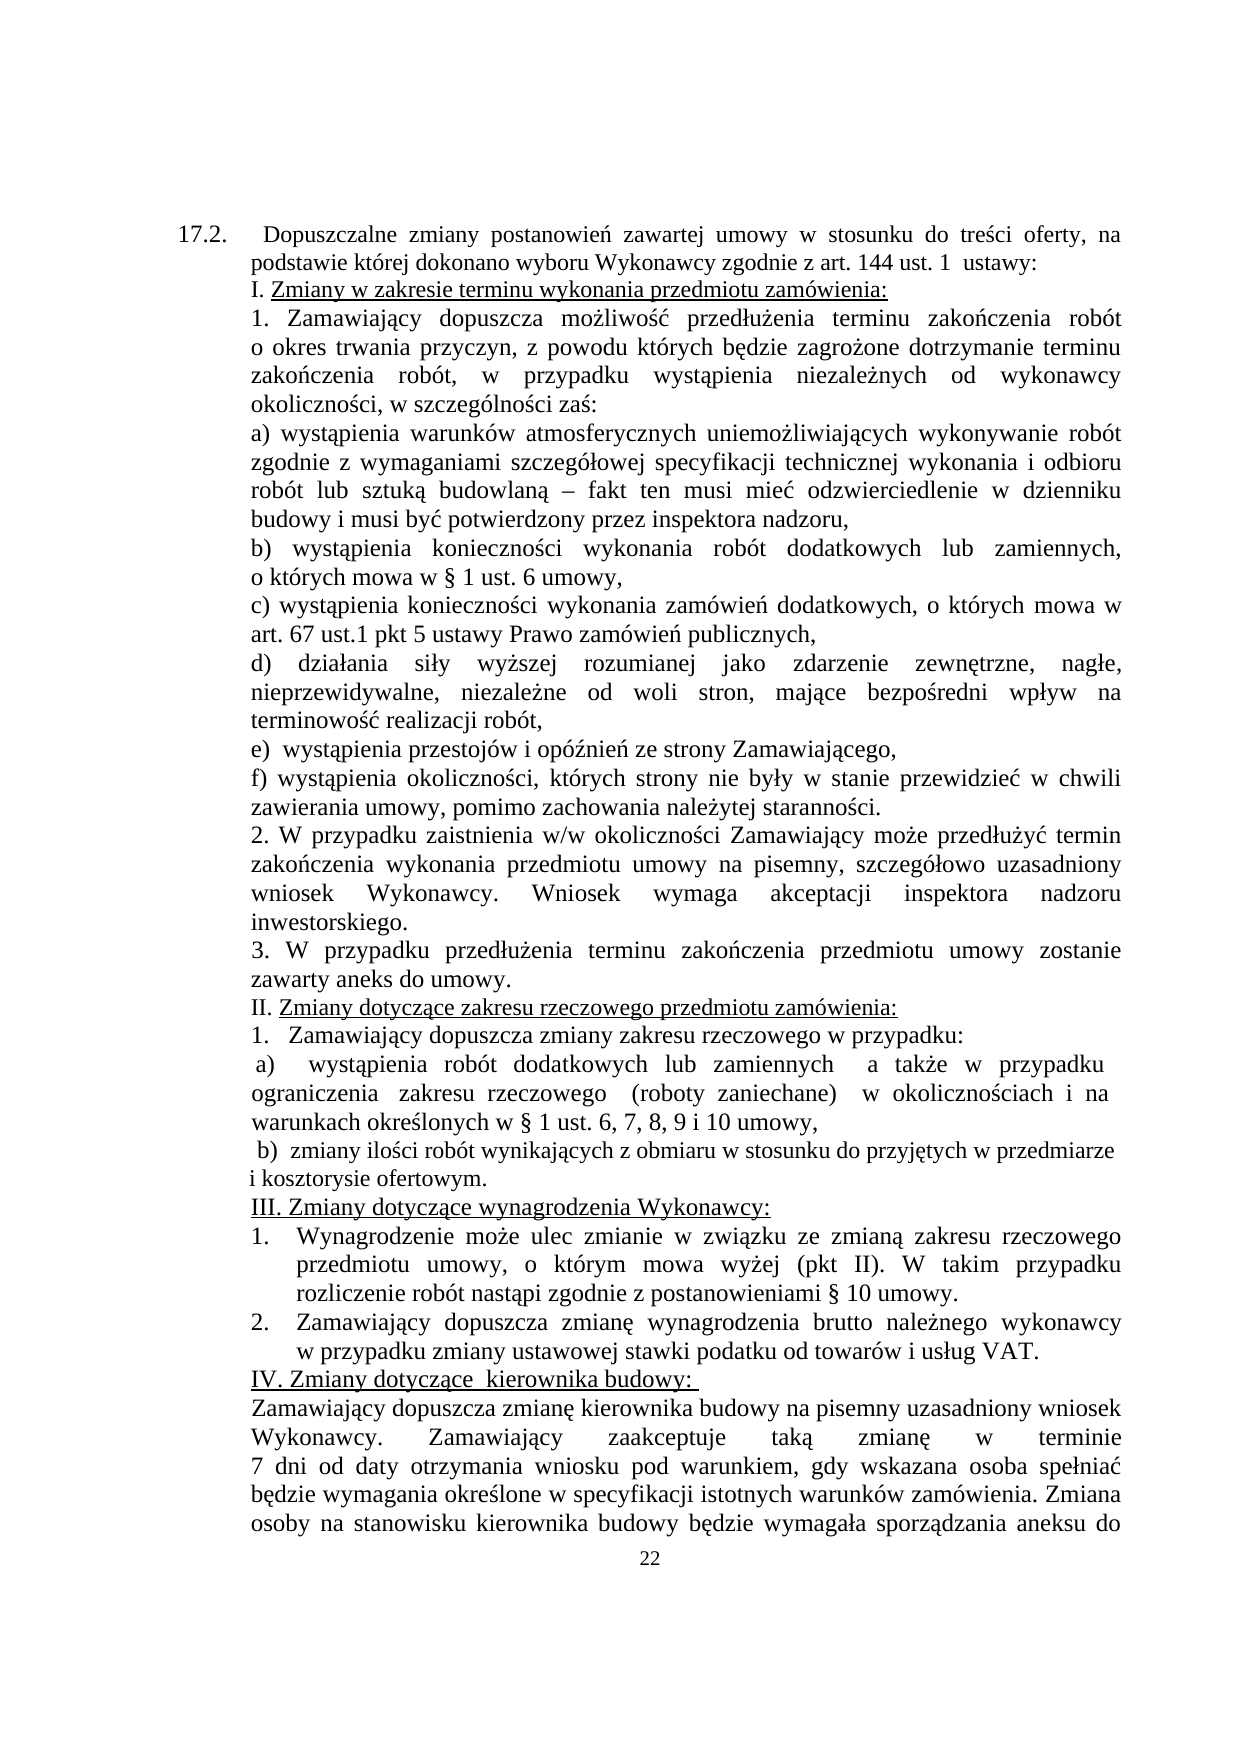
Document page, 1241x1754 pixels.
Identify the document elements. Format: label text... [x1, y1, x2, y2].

list Zamawiający dopuszcza zmiany zakresu rzeczowego w przypadku: [251, 1021, 1122, 1049]
text 2. W przypadku zaistnienia w/w okoliczności Zamawiający może przedłużyć termin zakończenia wykonania przedmiotu umowy na pisemny, szczegółowo uzasadniony wniosek Wykonawcy. Wniosek wymaga akceptacji inspektora nadzoru inwestorskiego. [251, 821, 1122, 936]
text b) zmiany ilości robót wynikających z obmiaru w stosunku do przyjętych w przedmiarze [177, 1136, 1122, 1164]
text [221, 1393, 1122, 1537]
list Wynagrodzenie może ulec zmianie w związku ze zmianą zakresu rzeczowego przedmiotu umowy, o którym mowa wyżej (pkt II). W takim przypadku rozliczenie robót nastąpi zgodnie z postanowieniami § 10 umowy. [251, 1221, 1122, 1307]
text 17.2. Dopuszczalne zmiany postanowień zawartej umowy w stosunku do treści oferty, na podstawie której dokonano wyboru Wykonawcy zgodnie z art. 144 ust. 1 ustawy: [177, 219, 1122, 275]
text a) wystąpienia robót dodatkowych lub zamiennych a także w przypadku ograniczenia zakresu rzeczowego (roboty zaniechane) w okolicznościach i na warunkach określonych w § 1 ust. 6, 7, 8, 9 i 10 umowy, [251, 1049, 1122, 1136]
text a) wystąpienia warunków atmosferycznych uniemożliwiających wykonywanie robót zgodnie z wymaganiami szczegółowej specyfikacji technicznej wykonania i odbioru robót lub sztuką budowlaną – fakt ten musi mieć odzwierciedlenie w dzienniku budowy i musi być potwierdzony przez inspektora nadzoru, [251, 418, 1122, 533]
text II. Zmiany dotyczące zakresu rzeczowego przedmiotu zamówienia: [177, 993, 1122, 1021]
text I. Zmiany w zakresie terminu wykonania przedmiotu zamówienia: [177, 275, 1122, 303]
list Zamawiający dopuszcza zmianę wynagrodzenia brutto należnego wykonawcy w przypadku zmiany ustawowej stawki podatku od towarów i usług VAT. [251, 1307, 1122, 1364]
text III. Zmiany dotyczące wynagrodzenia Wykonawcy: [222, 1192, 1122, 1221]
text f) wystąpienia okoliczności, których strony nie były w stanie przewidzieć w chwili zawierania umowy, pomimo zachowania należytej staranności. [251, 763, 1122, 821]
text e) wystąpienia przestojów i opóźnień ze strony Zamawiającego, [215, 734, 1122, 763]
text 3. W przypadku przedłużenia terminu zakończenia przedmiotu umowy zostanie zawarty aneks do umowy. [221, 936, 1122, 993]
text IV. Zmiany dotyczące kierownika budowy: [251, 1364, 1122, 1393]
text 1. Zamawiający dopuszcza możliwość przedłużenia terminu zakończenia robót o okres trwania przyczyn, z powodu których będzie zagrożone dotrzymanie terminu zakończenia robót, w przypadku wystąpienia niezależnych od wykonawcy okoliczności, w szczególności zaś: [251, 303, 1122, 418]
text i kosztorysie ofertowym. [177, 1164, 1122, 1192]
text d) działania siły wyższej rozumianej jako zdarzenie zewnętrzne, nagłe, nieprzewidywalne, niezależne od woli stron, mające bezpośredni wpływ na terminowość realizacji robót, [251, 648, 1122, 734]
text c) wystąpienia konieczności wykonania zamówień dodatkowych, o których mowa w art. 67 ust.1 pkt 5 ustawy Prawo zamówień publicznych, [251, 591, 1122, 648]
text b) wystąpienia konieczności wykonania robót dodatkowych lub zamiennych, o których mowa w § 1 ust. 6 umowy, [251, 533, 1122, 591]
